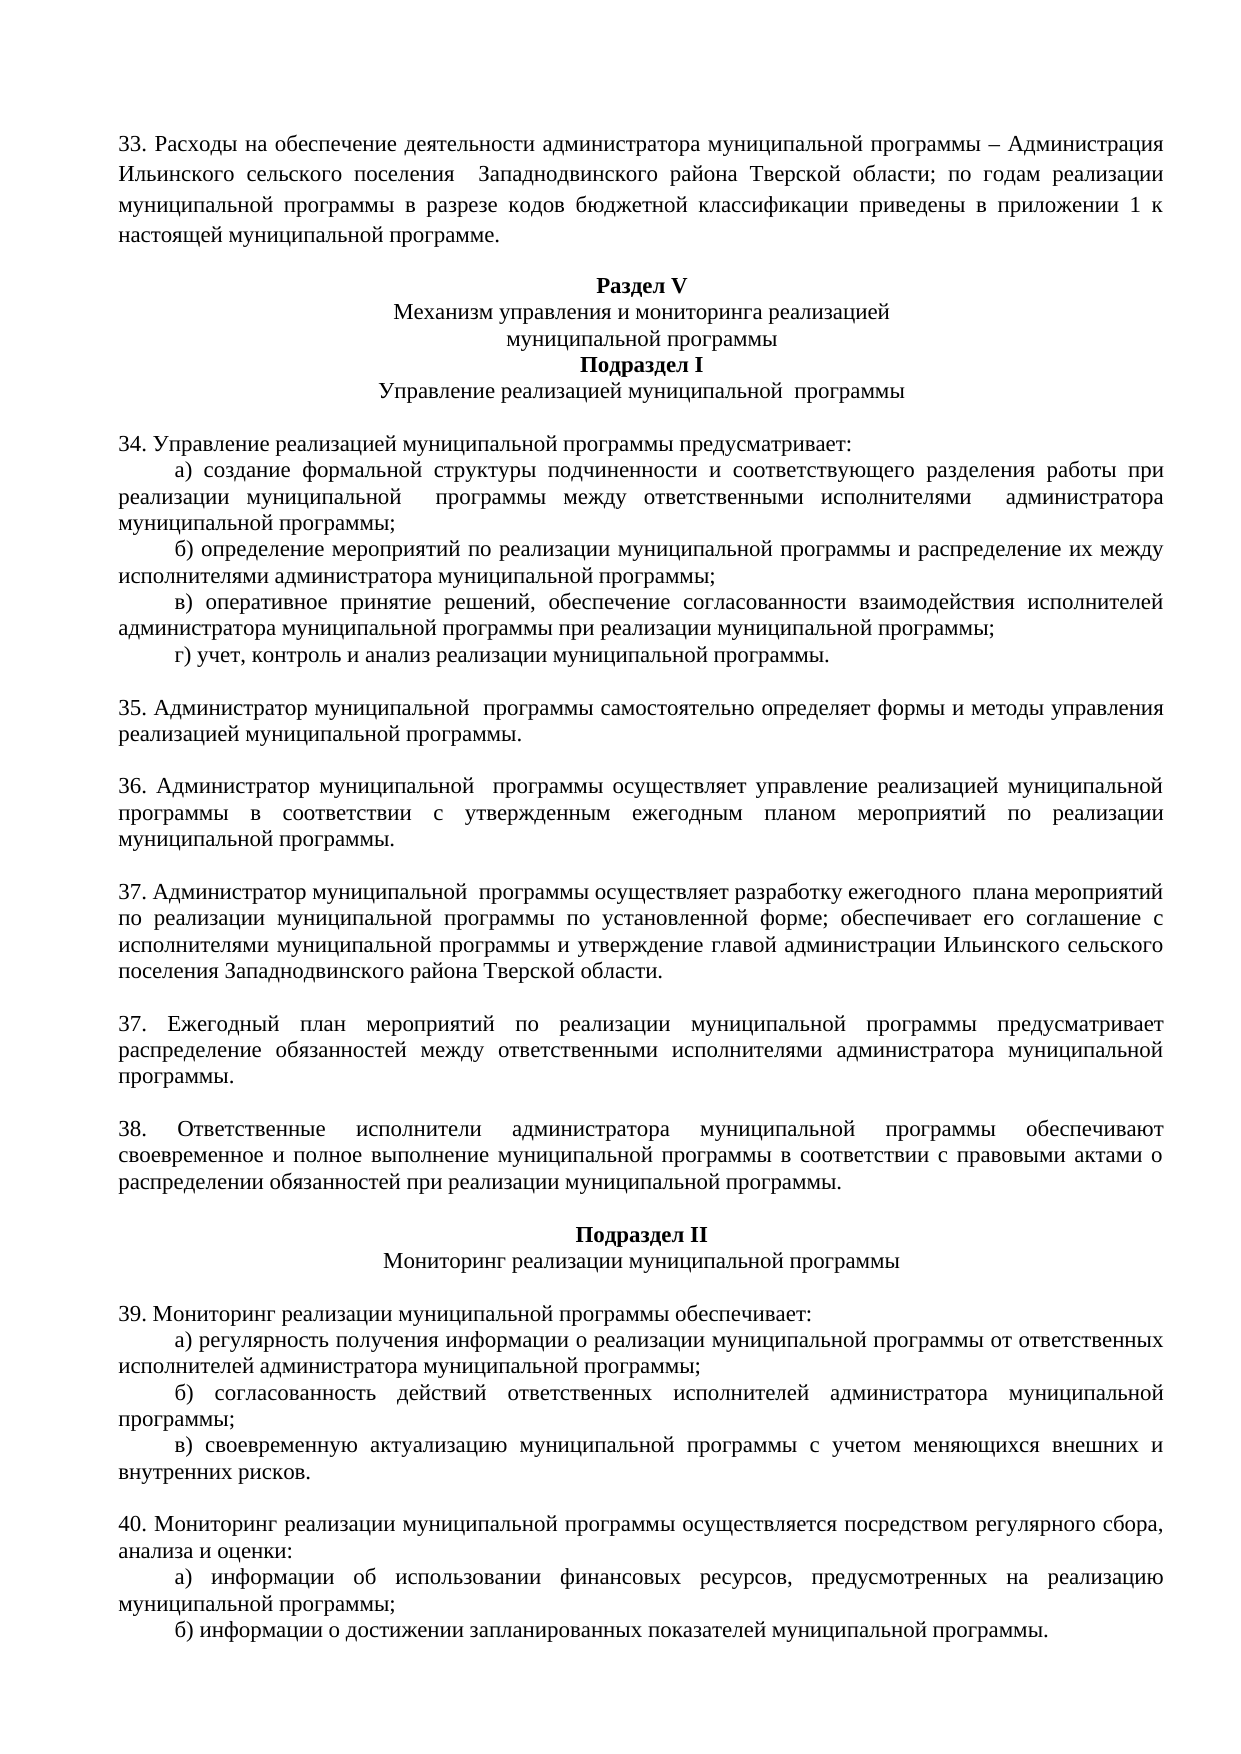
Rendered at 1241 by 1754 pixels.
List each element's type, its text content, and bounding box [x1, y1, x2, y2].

text 38. Ответственные исполнители администратора муниципальной программы обеспечивают своевременное и полное выполнение муниципальной программы в соответствии с правовыми актами о распределении обязанностей при реализации муниципальной программы. [118, 1115, 1165, 1194]
text Мониторинг реализации муниципальной программы [118, 1247, 1165, 1273]
text 37. Администратор муниципальной программы осуществляет разработку ежегодного плана мероприятий по реализации муниципальной программы по установленной форме; обеспечивает его соглашение с исполнителями муниципальной программы и утверждение главой администрации Ильинского сельского поселения Западнодвинского района Тверской области. [118, 878, 1165, 983]
text 33. Расходы на обеспечение деятельности администратора муниципальной программы – Администрация Ильинского сельского поселения Западнодвинского района Тверской области; по годам реализации муниципальной программы в разрезе кодов бюджетной классификации приведены в приложении 1 к настоящей муниципальной программе. [118, 130, 1165, 247]
text а) регулярность получения информации о реализации муниципальной программы от ответственных исполнителей администратора муниципальной программы; [118, 1326, 1165, 1379]
text 40. Мониторинг реализации муниципальной программы осуществляется посредством регулярного сбора, анализа и оценки: [118, 1511, 1165, 1563]
text муниципальной программы [118, 324, 1165, 351]
text в) оперативное принятие решений, обеспечение согласованности взаимодействия исполнителей администратора муниципальной программы при реализации муниципальной программы; [118, 588, 1165, 641]
text 39. Мониторинг реализации муниципальной программы обеспечивает: [118, 1300, 1165, 1326]
text Раздел V [118, 272, 1165, 298]
text 37. Ежегодный план мероприятий по реализации муниципальной программы предусматривает распределение обязанностей между ответственными исполнителями администратора муниципальной программы. [118, 1010, 1165, 1089]
text Управление реализацией муниципальной программы [118, 377, 1165, 404]
text а) информации об использовании финансовых ресурсов, предусмотренных на реализацию муниципальной программы; [118, 1563, 1165, 1616]
text б) определение мероприятий по реализации муниципальной программы и распределение их между исполнителями администратора муниципальной программы; [118, 535, 1165, 588]
text г) учет, контроль и анализ реализации муниципальной программы. [118, 641, 1165, 667]
text в) своевременную актуализацию муниципальной программы с учетом меняющихся внешних и внутренних рисков. [118, 1431, 1165, 1484]
text б) информации о достижении запланированных показателей муниципальной программы. [118, 1616, 1165, 1642]
text 36. Администратор муниципальной программы осуществляет управление реализацией муниципальной программы в соответствии с утвержденным ежегодным планом мероприятий по реализации муниципальной программы. [118, 773, 1165, 852]
text Подраздел I [118, 351, 1165, 377]
text а) создание формальной структуры подчиненности и соответствующего разделения работы при реализации муниципальной программы между ответственными исполнителями администратора муниципальной программы; [118, 456, 1165, 535]
text 35. Администратор муниципальной программы самостоятельно определяет формы и методы управления реализацией муниципальной программы. [118, 693, 1165, 746]
text б) согласованность действий ответственных исполнителей администратора муниципальной программы; [118, 1379, 1165, 1431]
text 34. Управление реализацией муниципальной программы предусматривает: [118, 430, 1165, 456]
text Механизм управления и мониторинга реализацией [118, 298, 1165, 324]
text Подраздел II [118, 1221, 1165, 1247]
